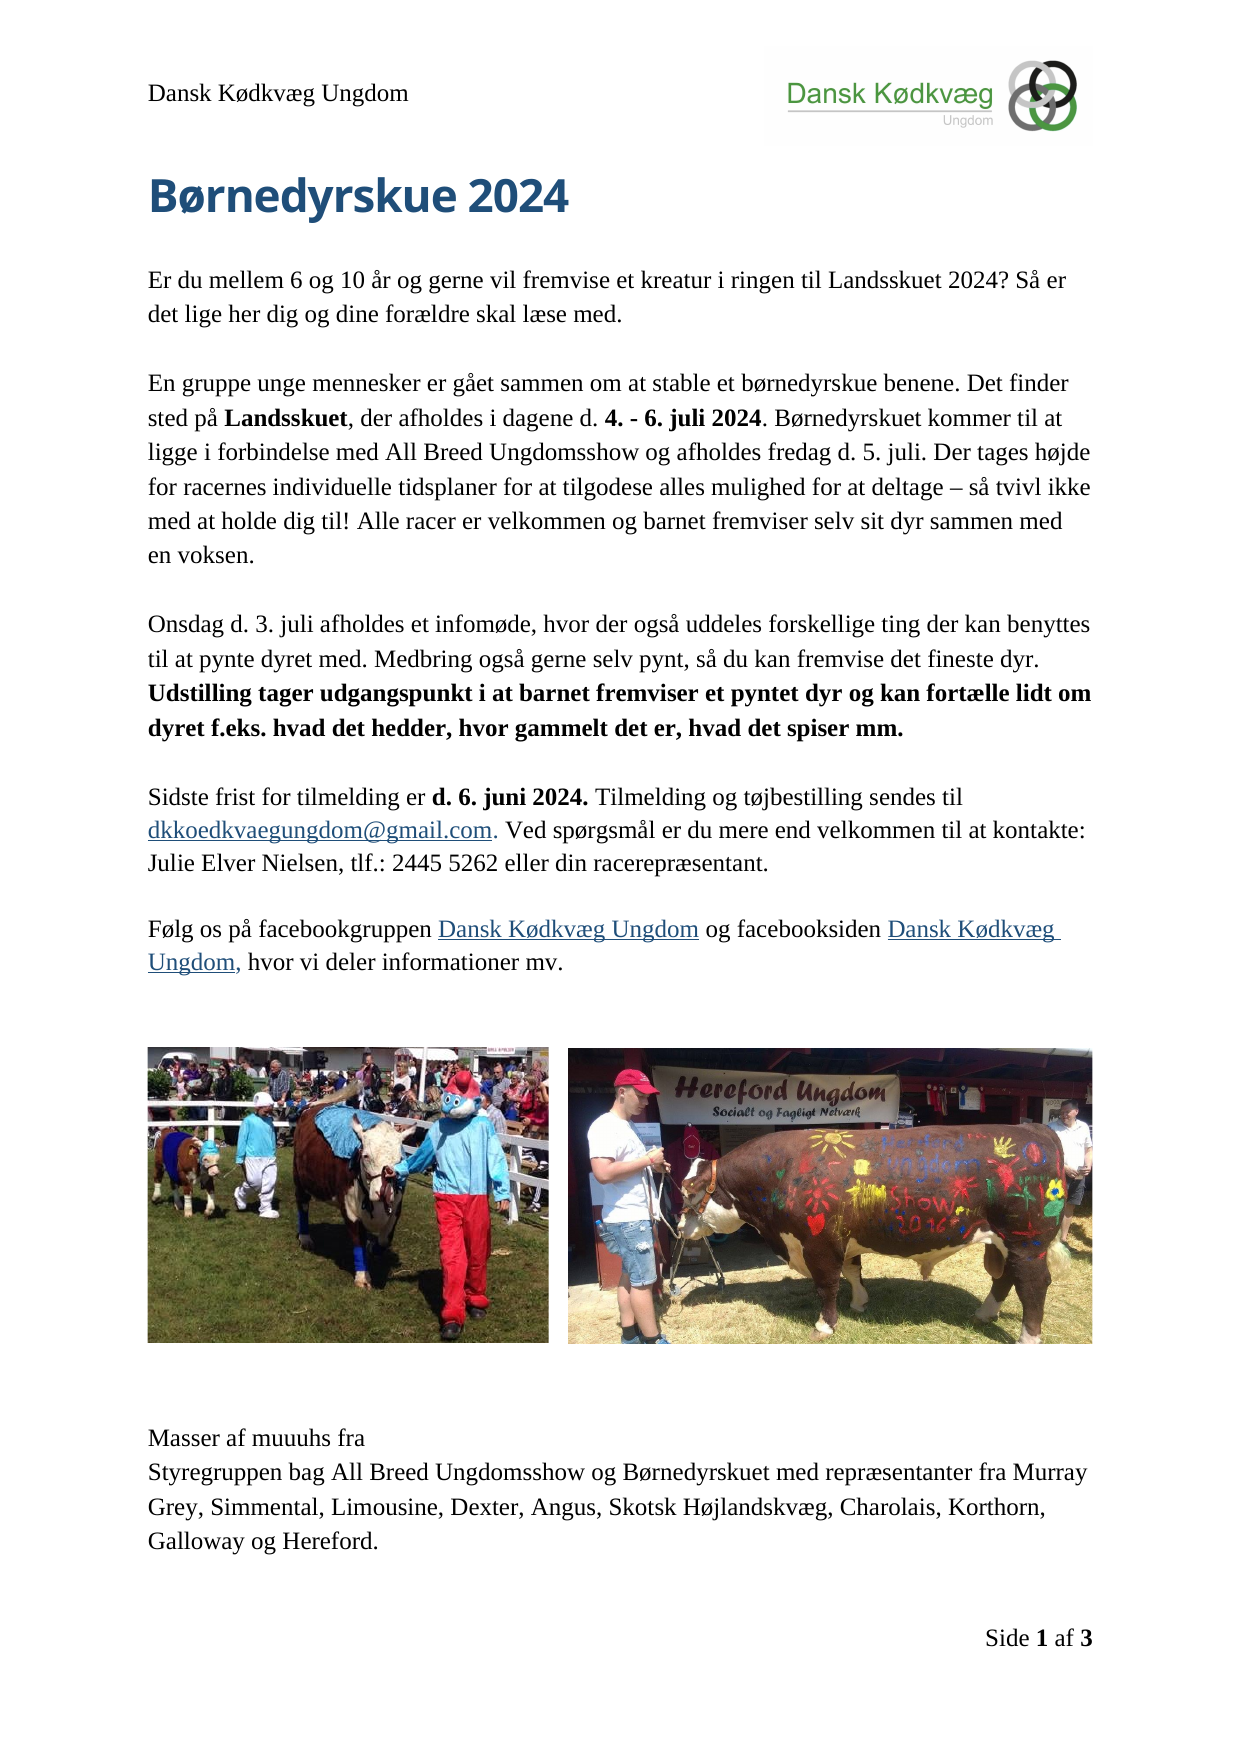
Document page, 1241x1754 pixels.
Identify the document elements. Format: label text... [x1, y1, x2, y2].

text En gruppe unge mennesker er gået sammen om at stable et børnedyrskue benene. Det finder sted på Landsskuet, der afholdes i dagene d. 4. - 6. juli 2024. Børnedyrskuet kommer til at ligge i forbindelse med All Breed Ungdomsshow og afholdes fredag d. 5. juli. Der tages højde for racernes individuelle tidsplaner for at tilgodese alles mulighed for at deltage – så tvivl ikke med at holde dig til! Alle racer er velkommen og barnet fremviser selv sit dyr sammen med en voksen. [148, 368, 1092, 569]
text Er du mellem 6 og 10 år og gerne vil fremvise et kreatur i ringen til Landsskuet 2024? Så er det lige her dig og dine forældre skal læse med. [148, 265, 1092, 328]
title Børnedyrskue 2024 [148, 164, 1092, 226]
text Følg os på facebookgruppen Dansk Kødkvæg Ungdom og facebooksiden Dansk Kødkvæg Ungdom, hvor vi deler informationer mv. [148, 914, 1092, 976]
text Sidste frist for tilmelding er d. 6. juni 2024. Tilmelding og tøjbestilling sendes til dkkoedkvaegungdom@gmail.com. Ved spørgsmål er du mere end velkommen til at kontakte: [148, 782, 1092, 844]
text Julie Elver Nielsen, tlf.: 2445 5262 eller din racerepræsentant. [148, 848, 1092, 877]
text Masser af muuuhs fra [148, 1423, 1092, 1451]
text Onsdag d. 3. juli afholdes et infomøde, hvor der også uddeles forskellige ting der kan benyttes til at pynte dyret med. Medbring også gerne selv pynt, så du kan fremvise det fineste dyr. Udstilling tager udgangspunkt i at barnet fremviser et pyntet dyr og kan fortælle lidt om dyret f.eks. hvad det hedder, hvor gammelt det er, hvad det spiser mm. [148, 609, 1092, 742]
text Styregruppen bag All Breed Ungdomsshow og Børnedyrskuet med repræsentanter fra Murray Grey, Simmental, Limousine, Dexter, Angus, Skotsk Højlandskvæg, Charolais, Korthorn, Galloway og Hereford. [148, 1457, 1092, 1555]
picture [763, 46, 1093, 146]
picture [568, 1048, 1093, 1344]
picture [147, 1047, 549, 1343]
